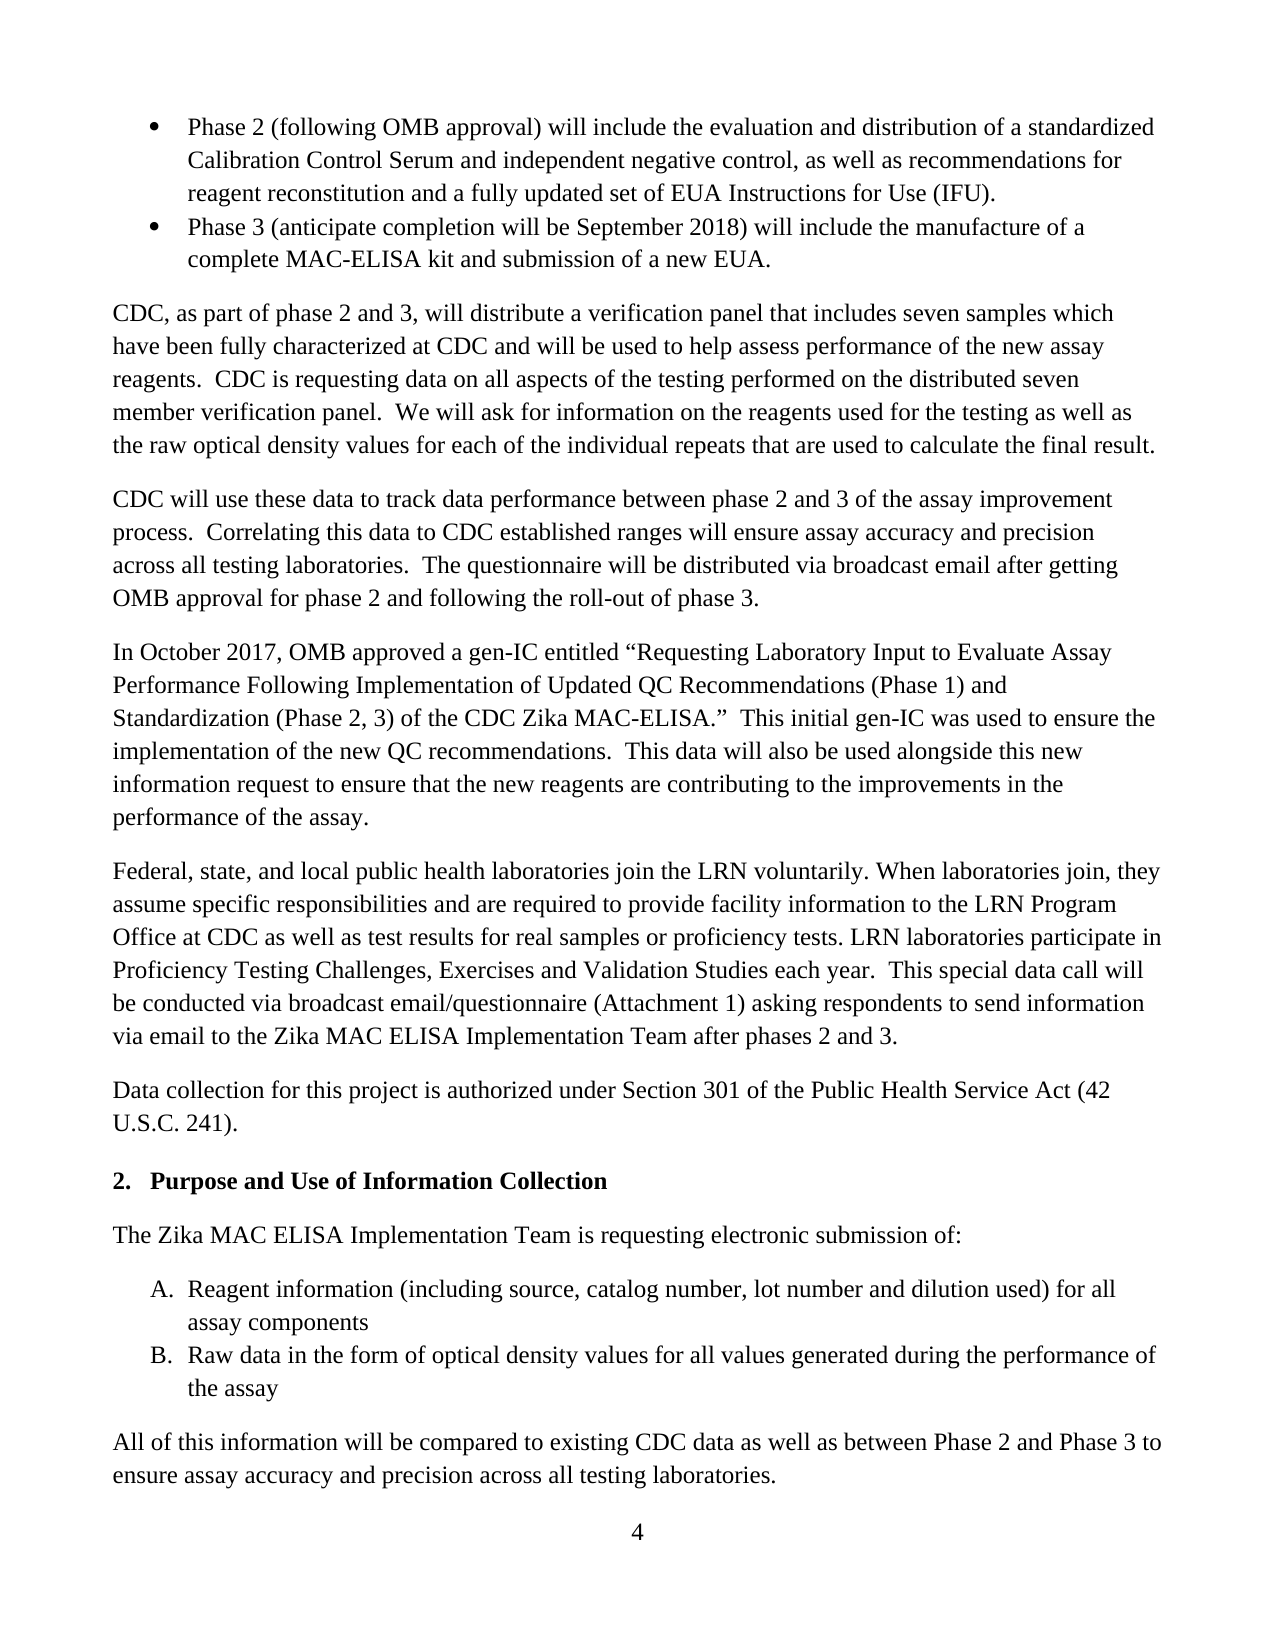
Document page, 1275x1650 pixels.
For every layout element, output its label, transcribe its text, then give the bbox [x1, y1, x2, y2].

list Raw data in the form of optical density values for all values generated during the performance of the assay [150, 1340, 1162, 1402]
text All of this information will be compared to existing CDC data as well as between Phase 2 and Phase 3 to ensure assay accuracy and precision across all testing laboratories. [112, 1427, 1162, 1488]
text In October 2017, OMB approved a gen-IC entitled “Requesting Laboratory Input to Evaluate Assay Performance Following Implementation of Updated QC Recommendations (Phase 1) and Standardization (Phase 2, 3) of the CDC Zika MAC-ELISA.” This initial gen-IC was used to ensure the implementation of the new QC recommendations. This data will also be used alongside this new information request to ensure that the new reagents are contributing to the improvements in the performance of the assay. [112, 637, 1162, 831]
subtitle Purpose and Use of Information Collection [112, 1166, 1162, 1195]
list Reagent information (including source, catalog number, lot number and dilution used) for all assay components [150, 1274, 1162, 1336]
text CDC will use these data to track data performance between phase 2 and 3 of the assay improvement process. Correlating this data to CDC established ranges will ensure assay accuracy and precision across all testing laboratories. The questionnaire will be distributed via broadcast email after getting OMB approval for phase 2 and following the roll-out of phase 3. [112, 484, 1162, 612]
list Phase 3 (anticipate completion will be September 2018) will include the manufacture of a complete MAC-ELISA kit and submission of a new EUA. [150, 212, 1162, 273]
list Phase 2 (following OMB approval) will include the evaluation and distribution of a standardized Calibration Control Serum and independent negative control, as well as recommendations for reagent reconstitution and a fully updated set of EUA Instructions for Use (IFU). [150, 112, 1162, 207]
text The Zika MAC ELISA Implementation Team is requesting electronic submission of: [112, 1220, 1162, 1249]
text CDC, as part of phase 2 and 3, will distribute a verification panel that includes seven samples which have been fully characterized at CDC and will be used to help assess performance of the new assay reagents. CDC is requesting data on all aspects of the testing performed on the distributed seven member verification panel. We will ask for information on the reagents used for the testing as well as the raw optical density values for each of the individual repeats that are used to calculate the final result. [112, 298, 1162, 459]
text Federal, state, and local public health laboratories join the LRN voluntarily. When laboratories join, they assume specific responsibilities and are required to provide facility information to the LRN Program Office at CDC as well as test results for real samples or proficiency tests. LRN laboratories participate in Proficiency Testing Challenges, Exercises and Validation Studies each year. This special data call will be conducted via broadcast email/questionnaire (Attachment 1) asking respondents to send information via email to the Zika MAC ELISA Implementation Team after phases 2 and 3. [112, 856, 1162, 1050]
text Data collection for this project is authorized under Section 301 of the Public Health Service Act (42 U.S.C. 241). [112, 1075, 1162, 1137]
